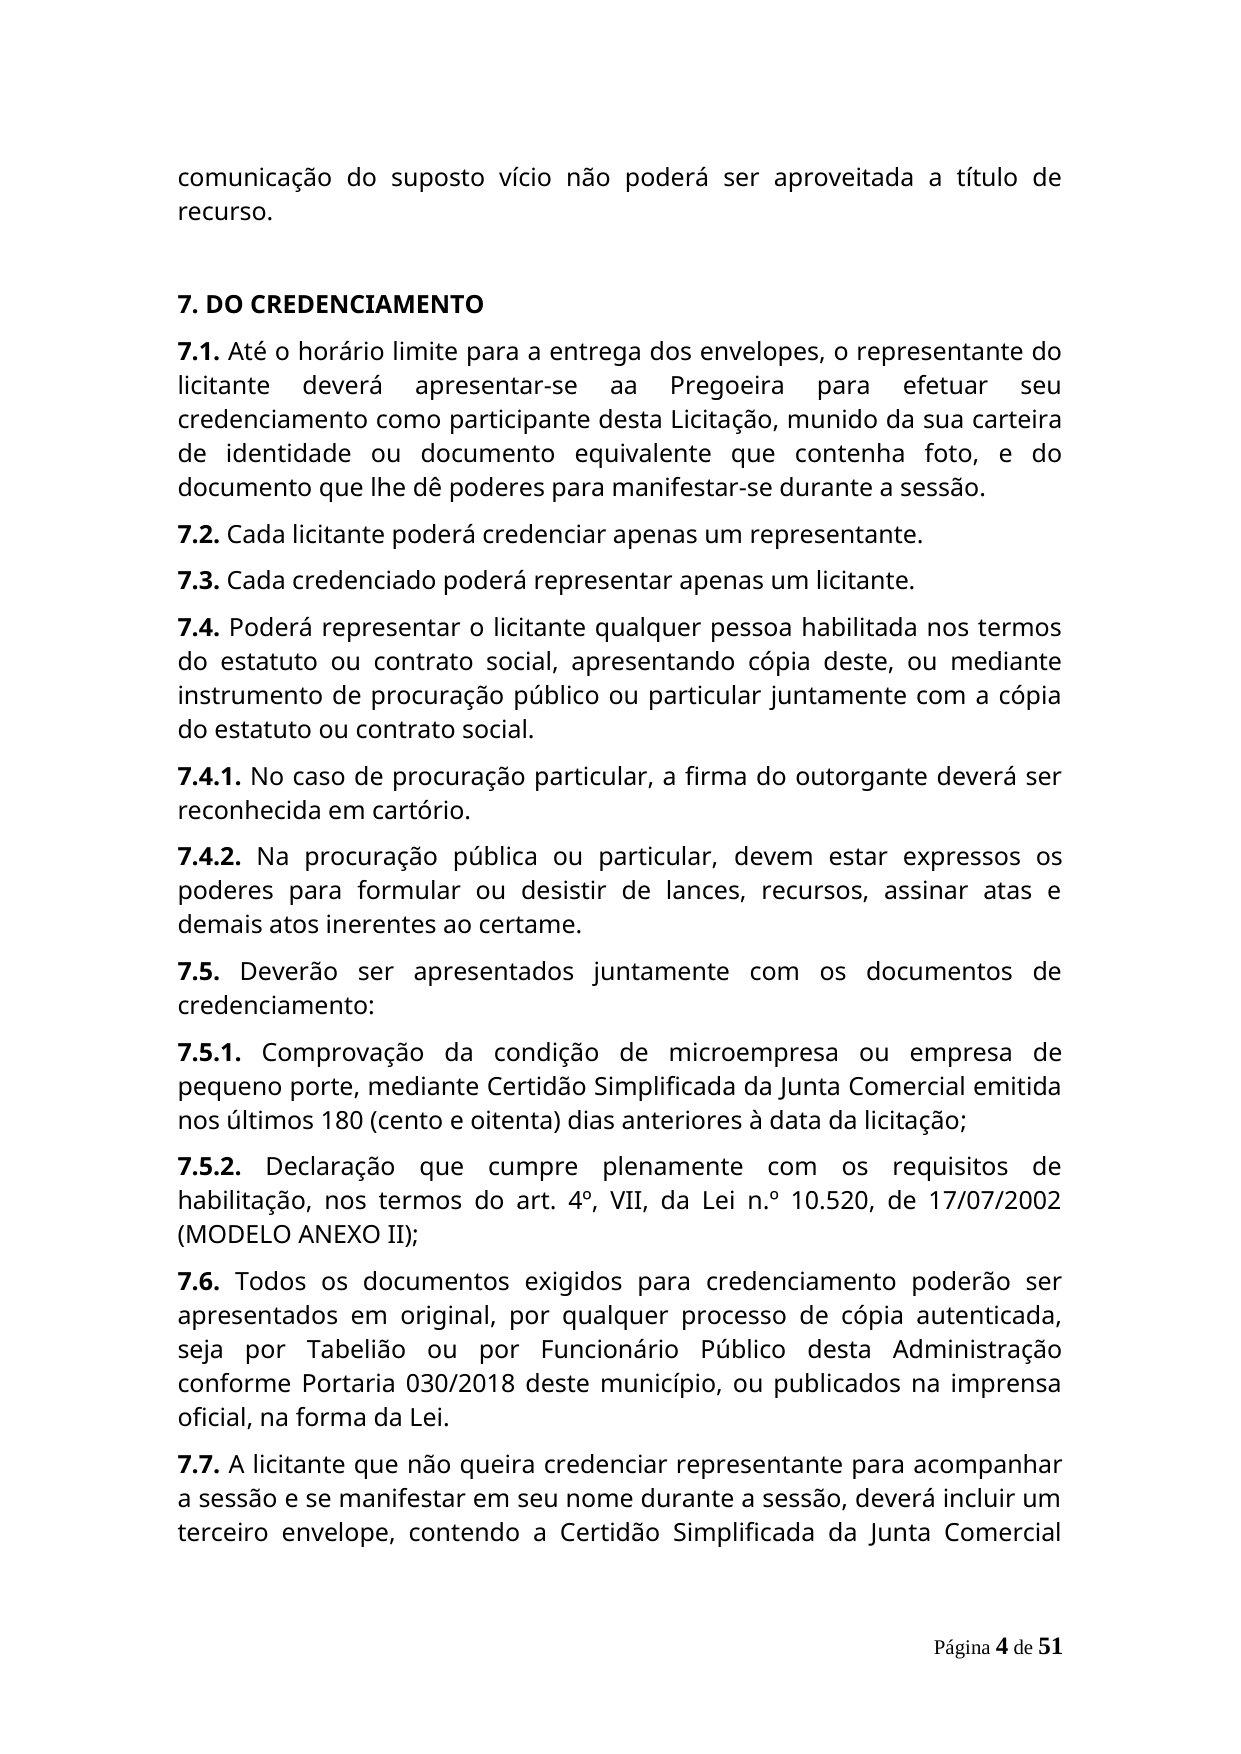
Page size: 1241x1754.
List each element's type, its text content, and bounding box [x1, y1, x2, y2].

text 7.4. Poderá representar o licitante qualquer pessoa habilitada nos termos do estatuto ou contrato social, apresentando cópia deste, ou mediante instrumento de procuração público ou particular juntamente com a cópia do estatuto ou contrato social. [177, 609, 1063, 746]
text 7.5.1. Comprovação da condição de microempresa ou empresa de pequeno porte, mediante Certidão Simplificada da Junta Comercial emitida nos últimos 180 (cento e oitenta) dias anteriores à data da licitação; [177, 1034, 1063, 1136]
text 7.6. Todos os documentos exigidos para credenciamento poderão ser apresentados em original, por qualquer processo de cópia autenticada, seja por Tabelião ou por Funcionário Público desta Administração conforme Portaria 030/2018 deste município, ou publicados na imprensa oficial, na forma da Lei. [177, 1264, 1063, 1434]
text 7.5. Deverão ser apresentados juntamente com os documentos de credenciamento: [177, 954, 1063, 1022]
text 7.3. Cada credenciado poderá representar apenas um licitante. [177, 563, 1063, 597]
text 7.4.2. Na procuração pública ou particular, devem estar expressos os poderes para formular ou desistir de lances, recursos, assinar atas e demais atos inerentes ao certame. [177, 839, 1063, 941]
text 7.5.2. Declaração que cumpre plenamente com os requisitos de habilitação, nos termos do art. 4º, VII, da Lei n.º 10.520, de 17/07/2002 (MODELO ANEXO II); [177, 1149, 1063, 1251]
text 7.4.1. No caso de procuração particular, a firma do outorgante deverá ser reconhecida em cartório. [177, 758, 1063, 826]
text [177, 1446, 1063, 1549]
text 7. DO CREDENCIAMENTO [177, 287, 1063, 321]
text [177, 160, 1063, 228]
text 7.2. Cada licitante poderá credenciar apenas um representante. [177, 516, 1063, 551]
text 7.1. Até o horário limite para a entrega dos envelopes, o representante do licitante deverá apresentar-se aa Pregoeira para efetuar seu credenciamento como participante desta Licitação, munido da sua carteira de identidade ou documento equivalente que contenha foto, e do documento que lhe dê poderes para manifestar-se durante a sessão. [177, 334, 1063, 504]
